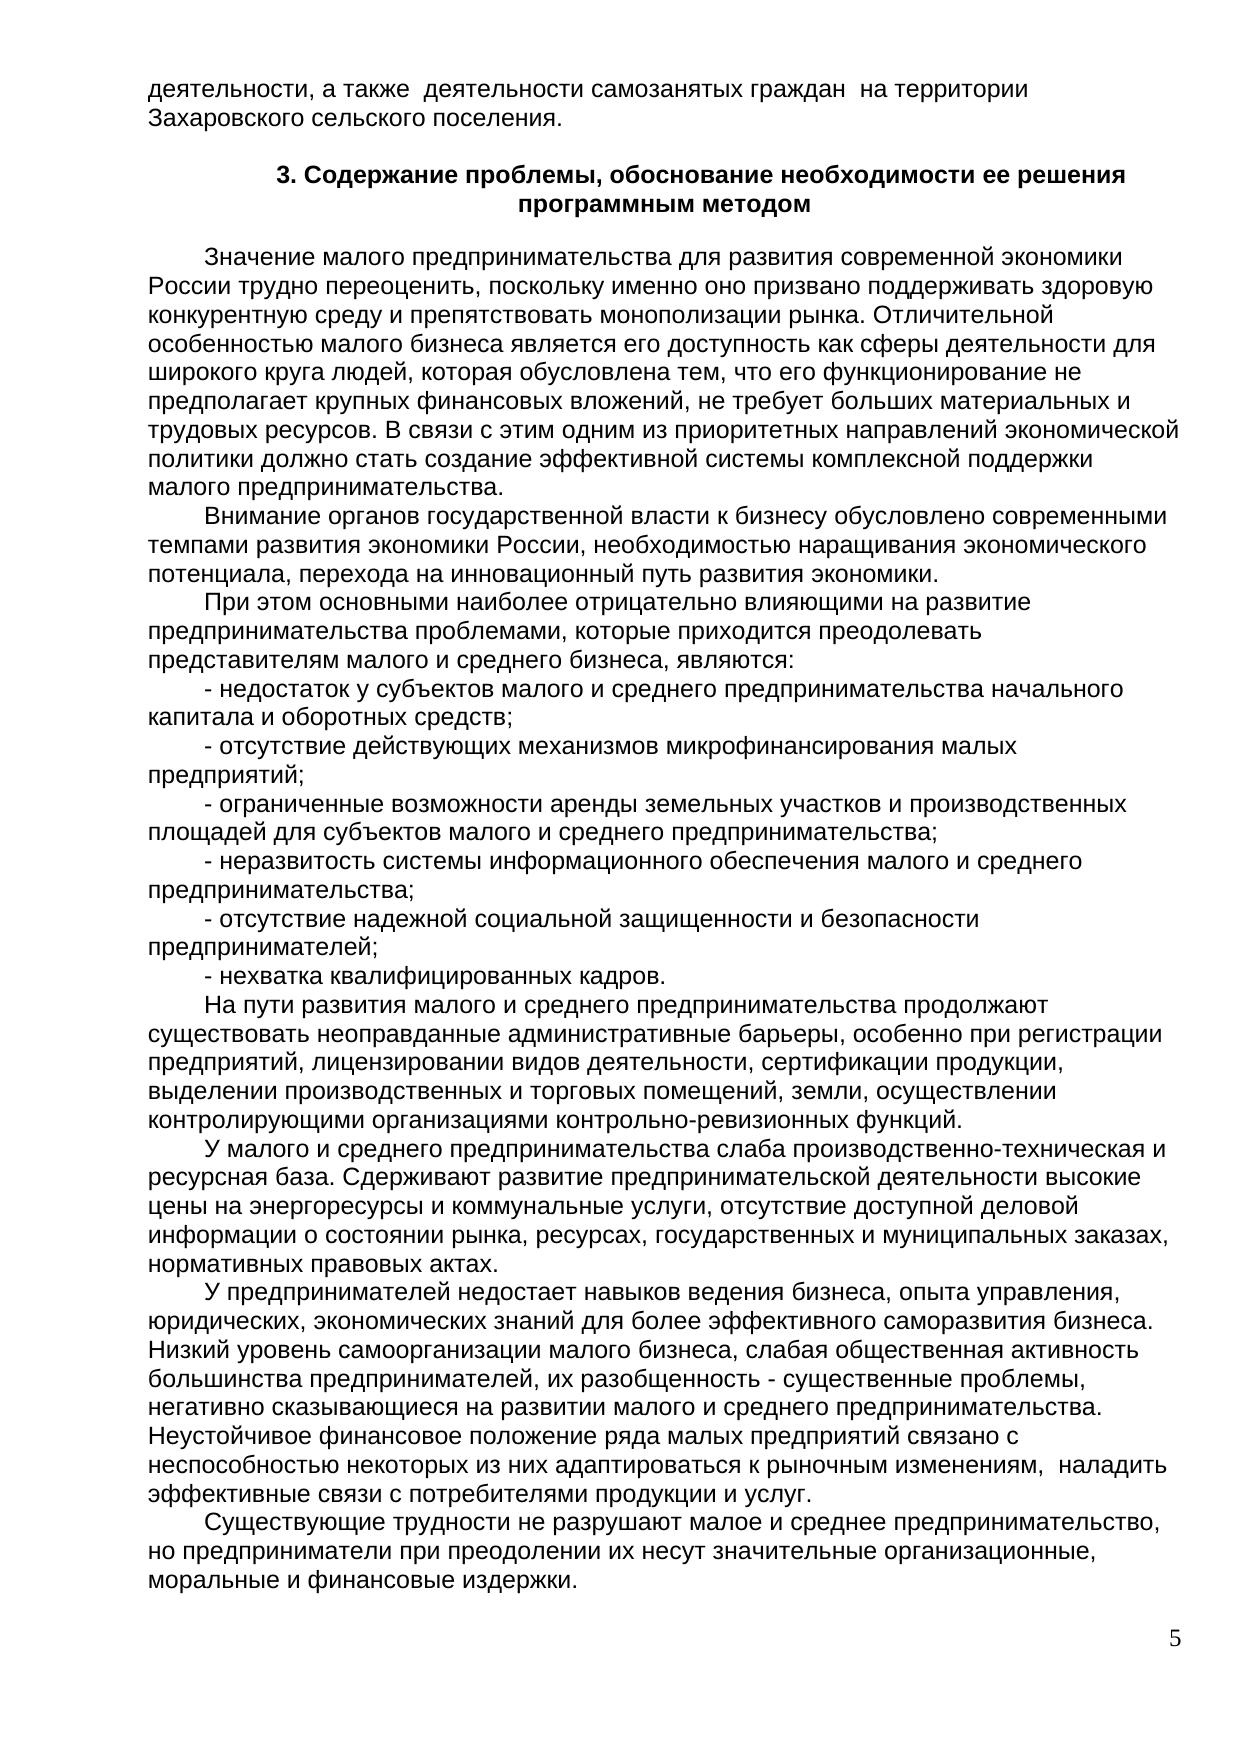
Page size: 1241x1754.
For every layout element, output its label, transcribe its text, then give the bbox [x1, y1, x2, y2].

text 3. Содержание проблемы, обоснование необходимости ее решения программным методом [148, 160, 1181, 218]
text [148, 74, 1181, 131]
text - недостаток у субъектов малого и среднего предпринимательства начального капитала и оборотных средств; [148, 673, 1181, 731]
text Значение малого предпринимательства для развития современной экономики России трудно переоценить, поскольку именно оно призвано поддерживать здоровую конкурентную среду и препятствовать монополизации рынка. Отличительной особенностью малого бизнеса является его доступность как сферы деятельности для широкого круга людей, которая обусловлена тем, что его функционирование не предполагает крупных финансовых вложений, не требует больших материальных и трудовых ресурсов. В связи с этим одним из приоритетных направлений экономической политики должно стать создание эффективной системы комплексной поддержки малого предпринимательства. [148, 242, 1181, 501]
text - отсутствие надежной социальной защищенности и безопасности предпринимателей; [148, 903, 1181, 961]
text - ограниченные возможности аренды земельных участков и производственных площадей для субъектов малого и среднего предпринимательства; [148, 788, 1181, 846]
text Существующие трудности не разрушают малое и среднее предпринимательство, но предприниматели при преодолении их несут значительные организационные, моральные и финансовые издержки. [148, 1507, 1181, 1593]
text На пути развития малого и среднего предпринимательства продолжают существовать неоправданные административные барьеры, особенно при регистрации предприятий, лицензировании видов деятельности, сертификации продукции, выделении производственных и торговых помещений, земли, осуществлении контролирующими организациями контрольно-ревизионных функций. [148, 990, 1181, 1133]
text У малого и среднего предпринимательства слаба производственно-техническая и ресурсная база. Сдерживают развитие предпринимательской деятельности высокие цены на энергоресурсы и коммунальные услуги, отсутствие доступной деловой информации о состоянии рынка, ресурсах, государственных и муниципальных заказах, нормативных правовых актах. [148, 1133, 1181, 1277]
text При этом основными наиболее отрицательно влияющими на развитие предпринимательства проблемами, которые приходится преодолевать представителям малого и среднего бизнеса, являются: [148, 587, 1181, 673]
text Внимание органов государственной власти к бизнесу обусловлено современными темпами развития экономики России, необходимостью наращивания экономического потенциала, перехода на инновационный путь развития экономики. [148, 501, 1181, 587]
text - нехватка квалифицированных кадров. [148, 961, 1181, 990]
text - отсутствие действующих механизмов микрофинансирования малых предприятий; [148, 731, 1181, 788]
text - неразвитость системы информационного обеспечения малого и среднего предпринимательства; [148, 846, 1181, 903]
text У предпринимателей недостает навыков ведения бизнеса, опыта управления, юридических, экономических знаний для более эффективного саморазвития бизнеса. Низкий уровень самоорганизации малого бизнеса, слабая общественная активность большинства предпринимателей, их разобщенность - существенные проблемы, негативно сказывающиеся на развитии малого и среднего предпринимательства. Неустойчивое финансовое положение ряда малых предприятий связано с неспособностью некоторых из них адаптироваться к рыночным изменениям, наладить эффективные связи с потребителями продукции и услуг. [148, 1277, 1181, 1507]
